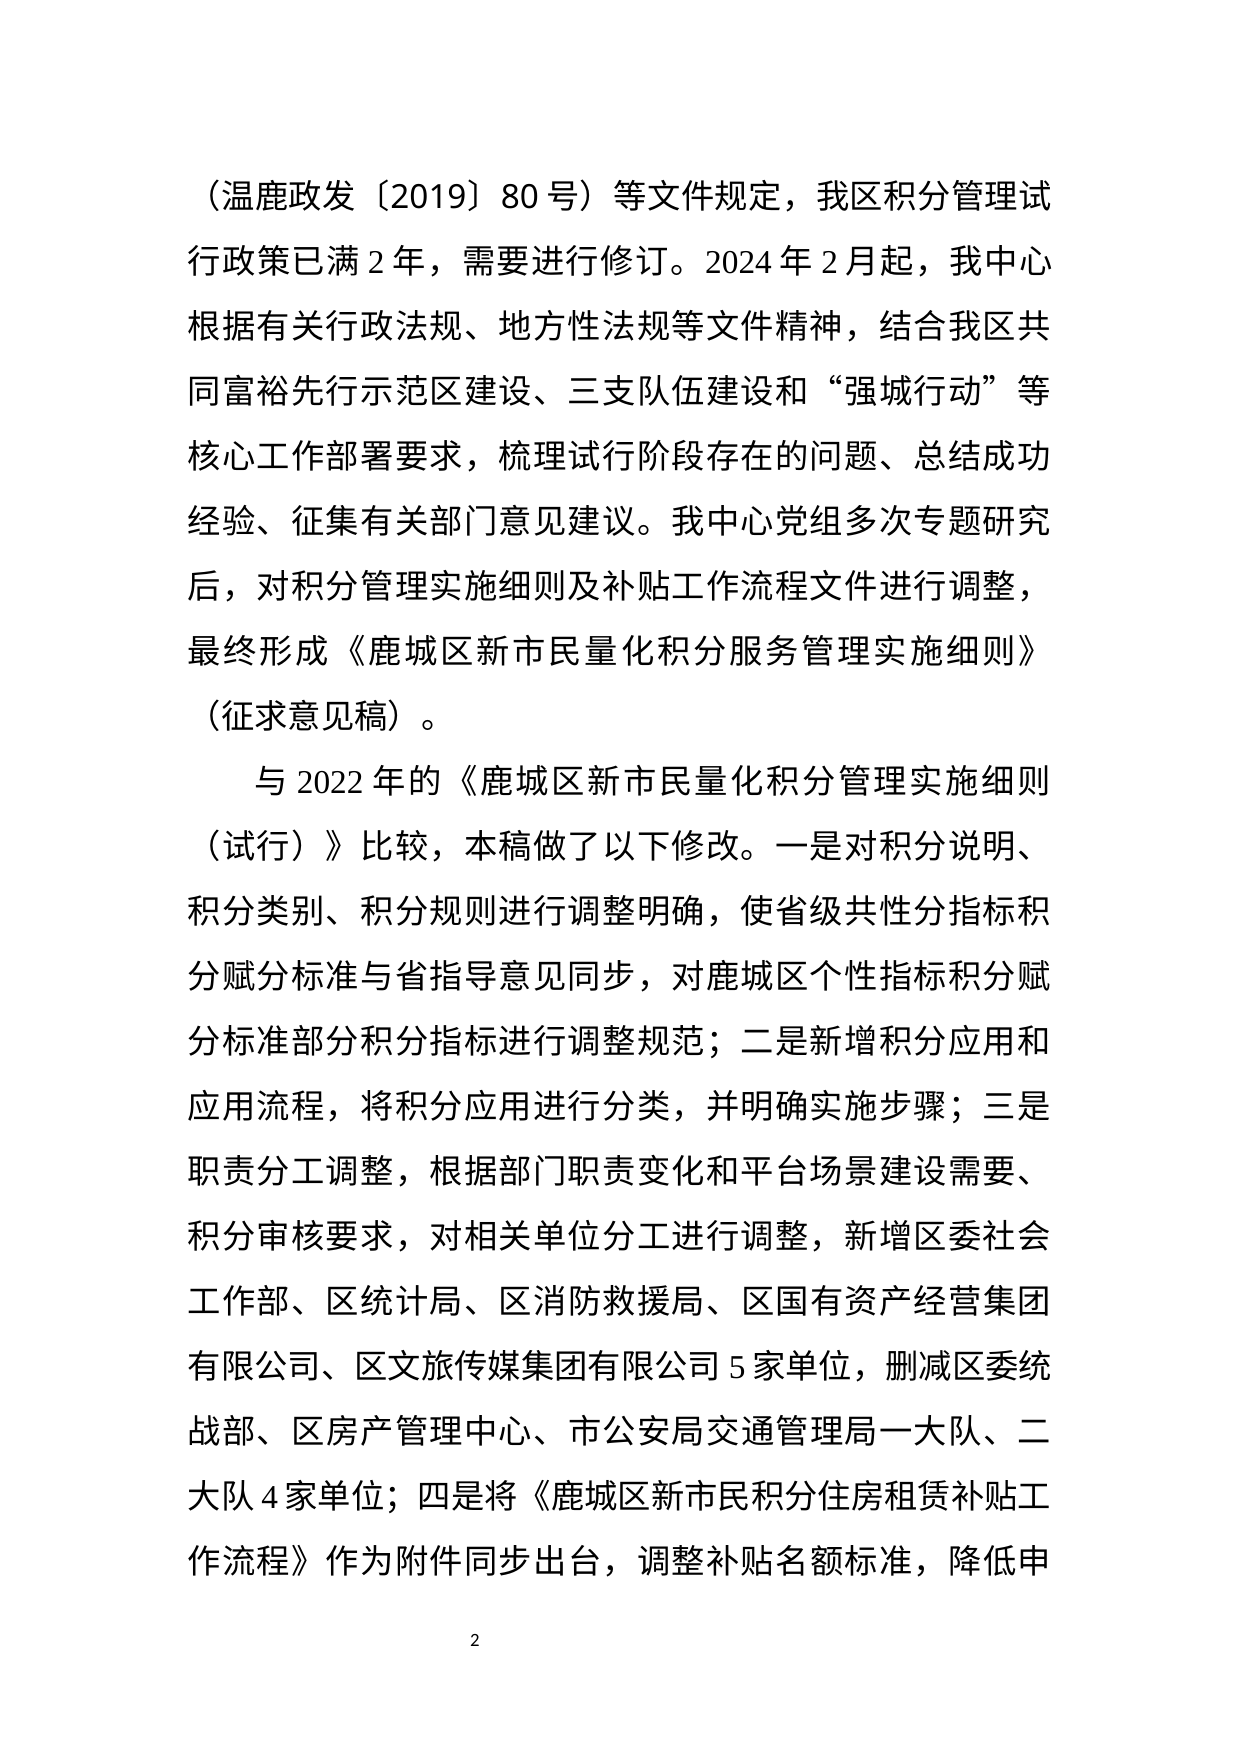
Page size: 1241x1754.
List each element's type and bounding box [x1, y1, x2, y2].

text [187, 747, 1053, 1592]
text [187, 162, 1053, 747]
